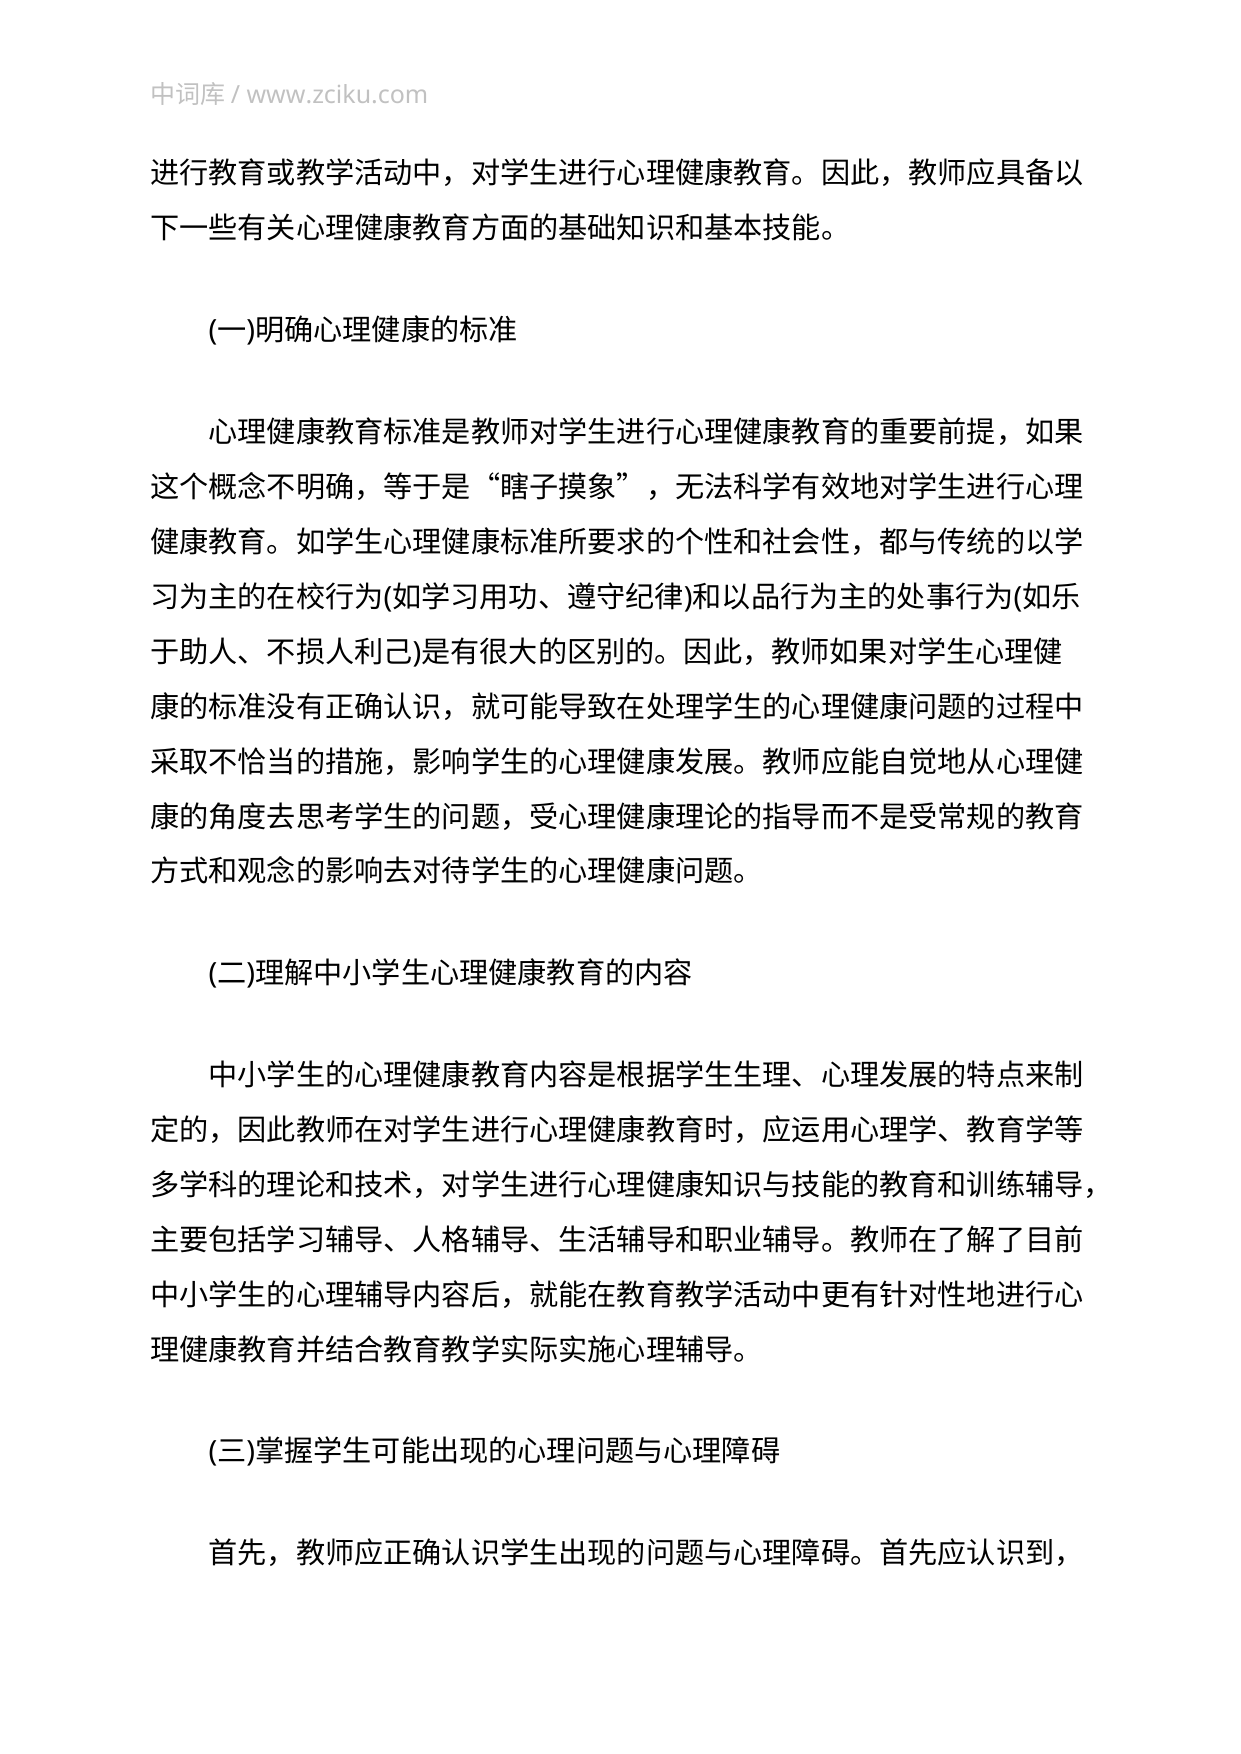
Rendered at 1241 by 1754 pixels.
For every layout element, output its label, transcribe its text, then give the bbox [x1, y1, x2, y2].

text (二)理解中小学生心理健康教育的内容 [150, 950, 1090, 992]
text 心理健康教育标准是教师对学生进行心理健康教育的重要前提，如果这个概念不明确，等于是“瞎子摸象”，无法科学有效地对学生进行心理健康教育。如学生心理健康标准所要求的个性和社会性，都与传统的以学习为主的在校行为(如学习用功、遵守纪律)和以品行为主的处事行为(如乐于助人、不损人利己)是有很大的区别的。因此，教师如果对学生心理健康的标准没有正确认识，就可能导致在处理学生的心理健康问题的过程中采取不恰当的措施，影响学生的心理健康发展。教师应能自觉地从心理健康的角度去思考学生的问题，受心理健康理论的指导而不是受常规的教育方式和观念的影响去对待学生的心理健康问题。 [150, 409, 1090, 890]
text (三)掌握学生可能出现的心理问题与心理障碍 [150, 1428, 1090, 1470]
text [150, 150, 1090, 247]
text (一)明确心理健康的标准 [150, 307, 1090, 349]
text 中小学生的心理健康教育内容是根据学生生理、心理发展的特点来制定的，因此教师在对学生进行心理健康教育时，应运用心理学、教育学等多学科的理论和技术，对学生进行心理健康知识与技能的教育和训练辅导，主要包括学习辅导、人格辅导、生活辅导和职业辅导。教师在了解了目前中小学生的心理辅导内容后，就能在教育教学活动中更有针对性地进行心理健康教育并结合教育教学实际实施心理辅导。 [150, 1052, 1090, 1368]
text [150, 1530, 1090, 1572]
